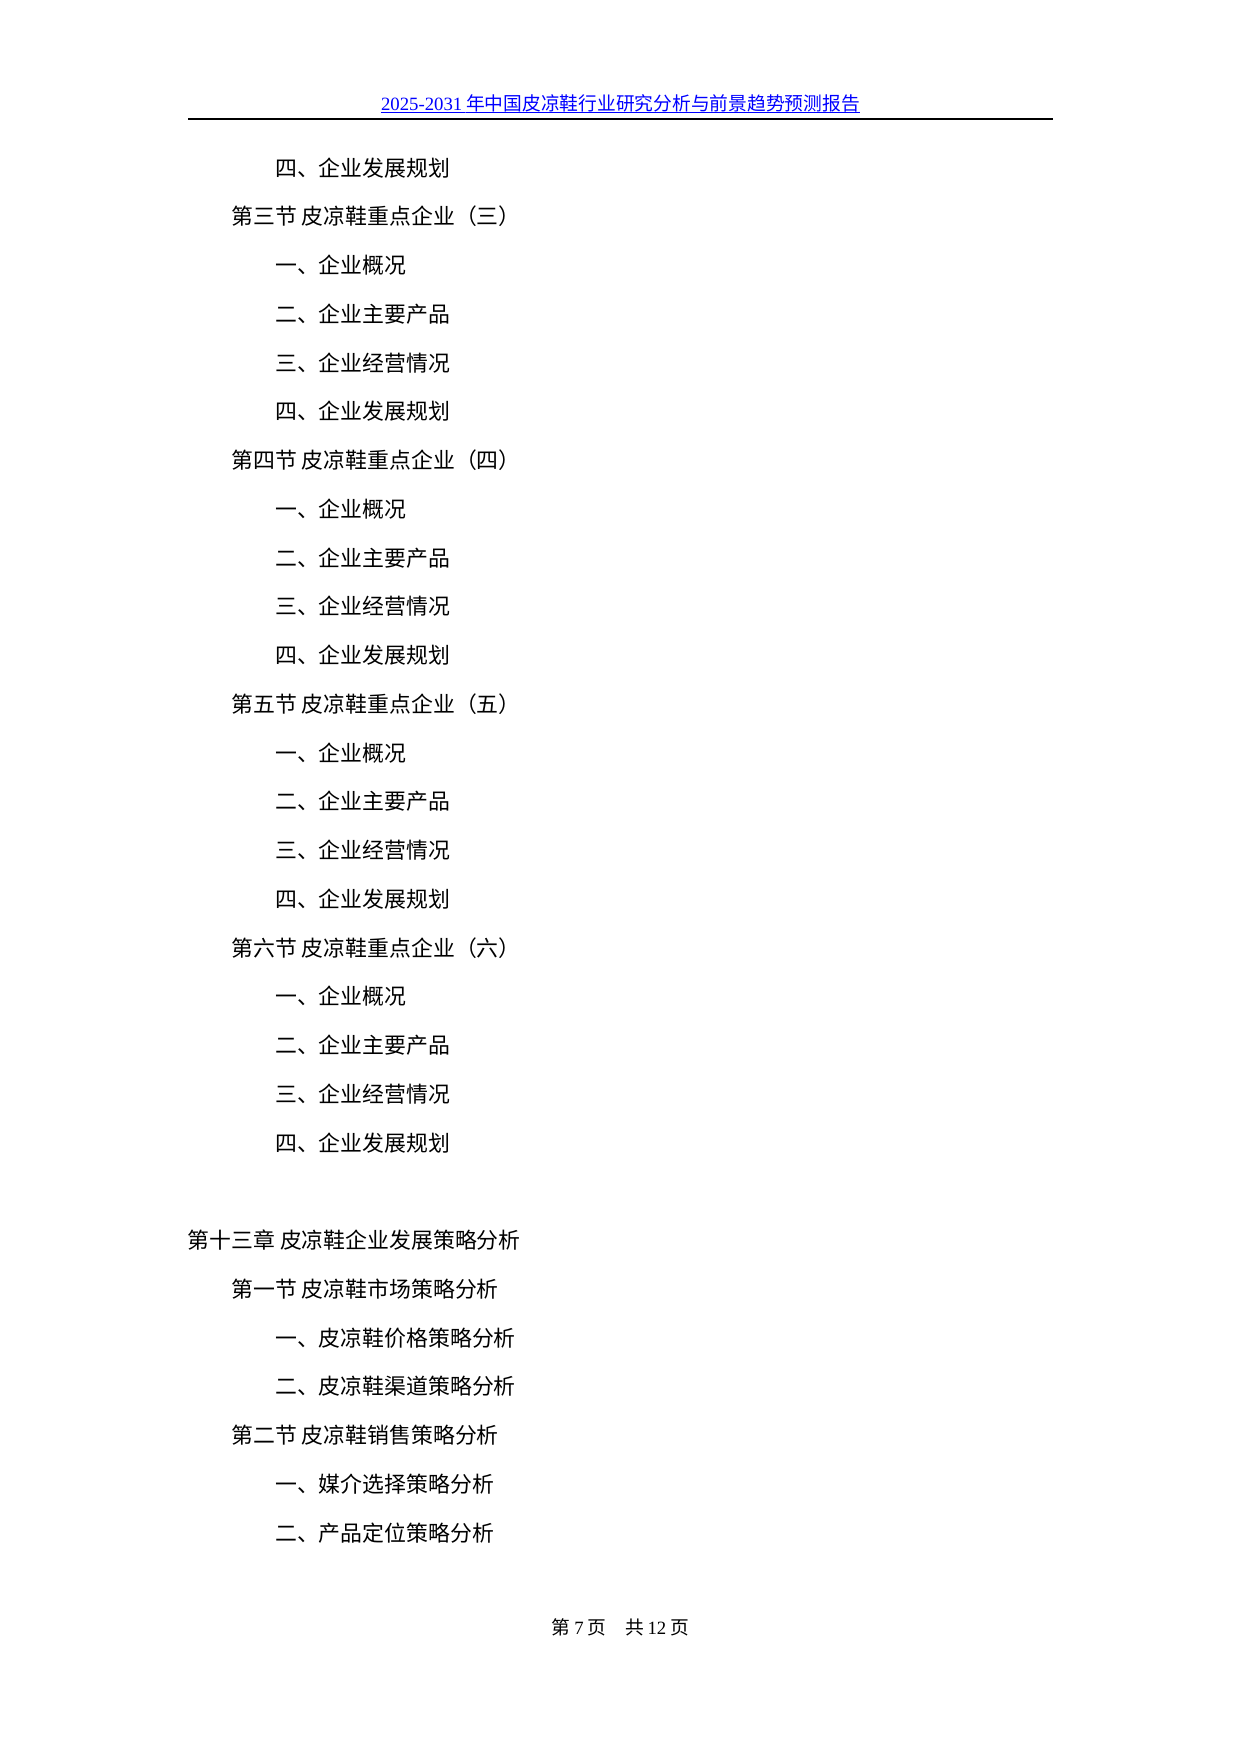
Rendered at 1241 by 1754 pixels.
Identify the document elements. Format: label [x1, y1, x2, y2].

text [187, 150, 1053, 1548]
